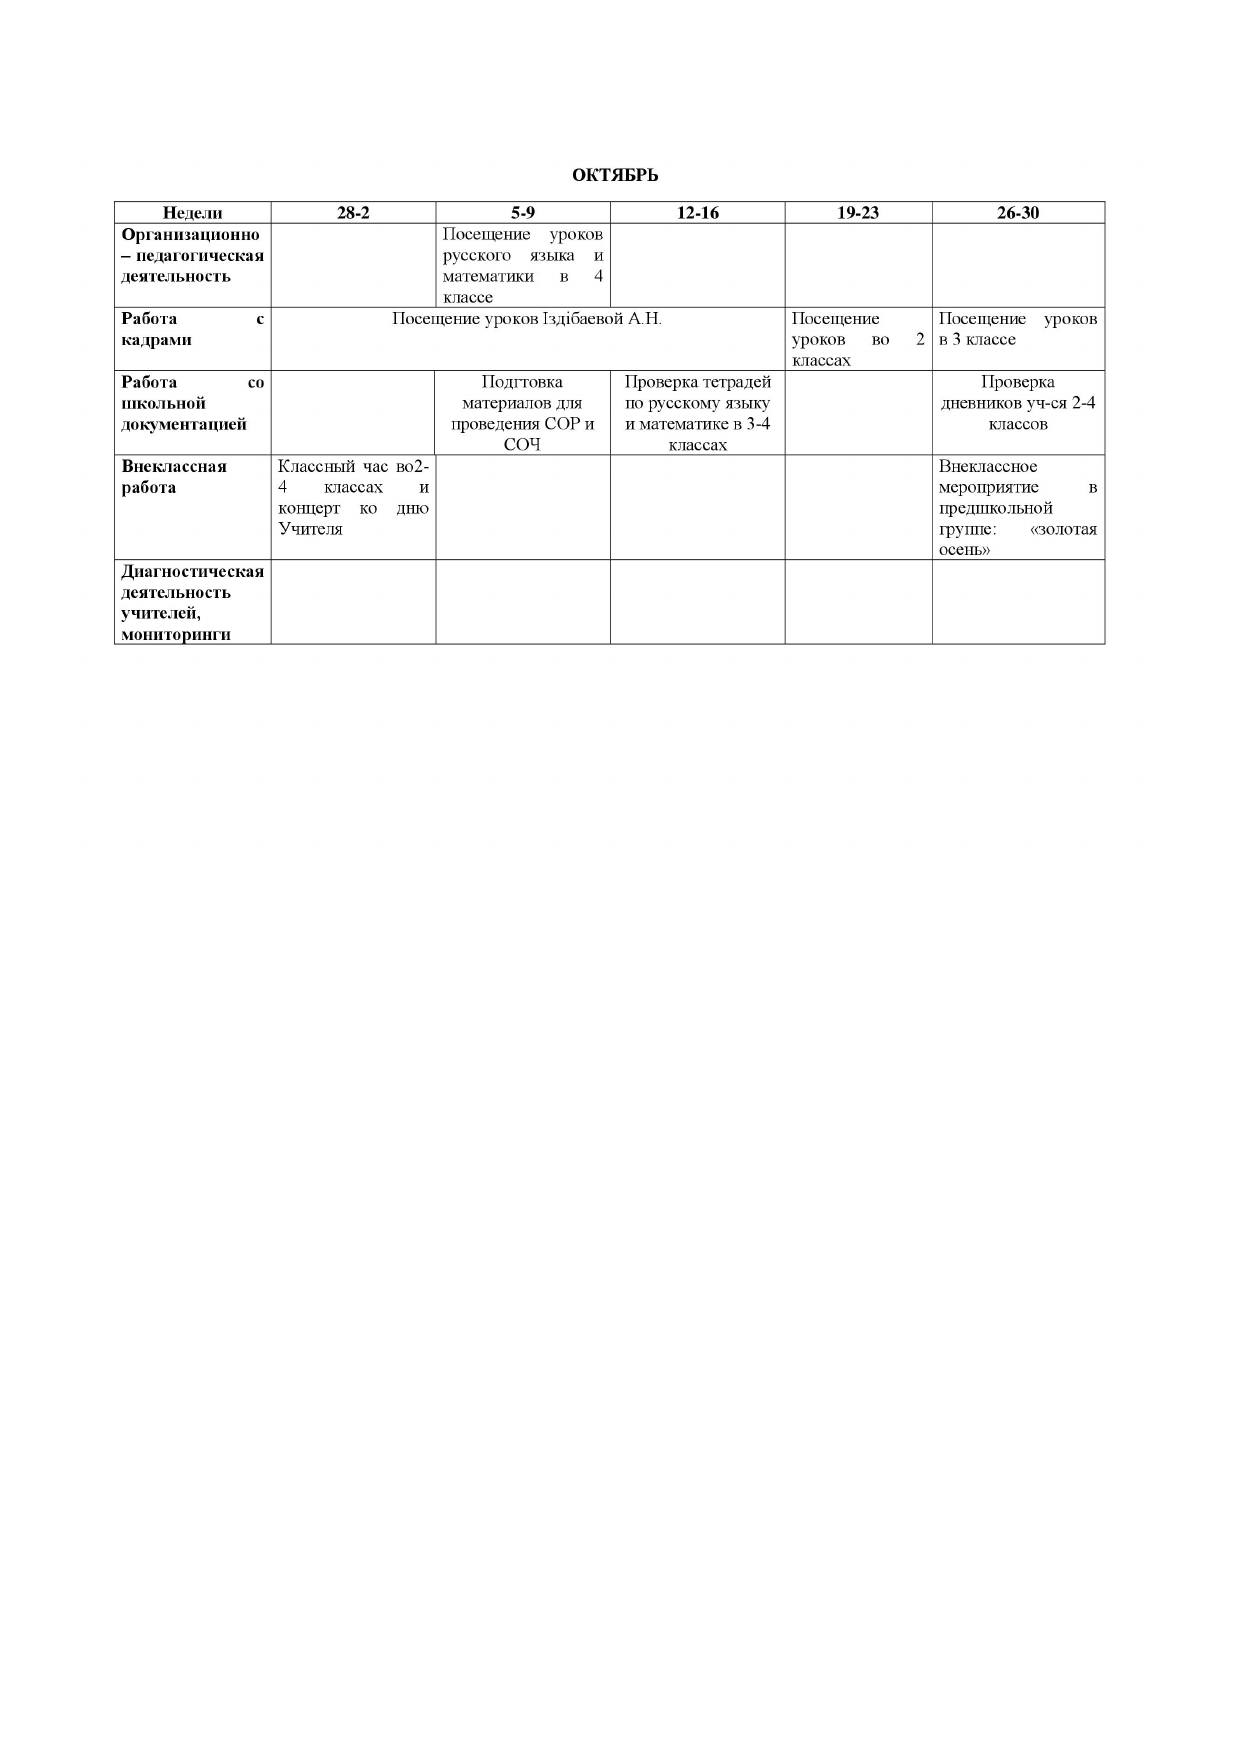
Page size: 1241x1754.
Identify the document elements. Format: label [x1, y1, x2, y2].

picture [59, 118, 1151, 890]
